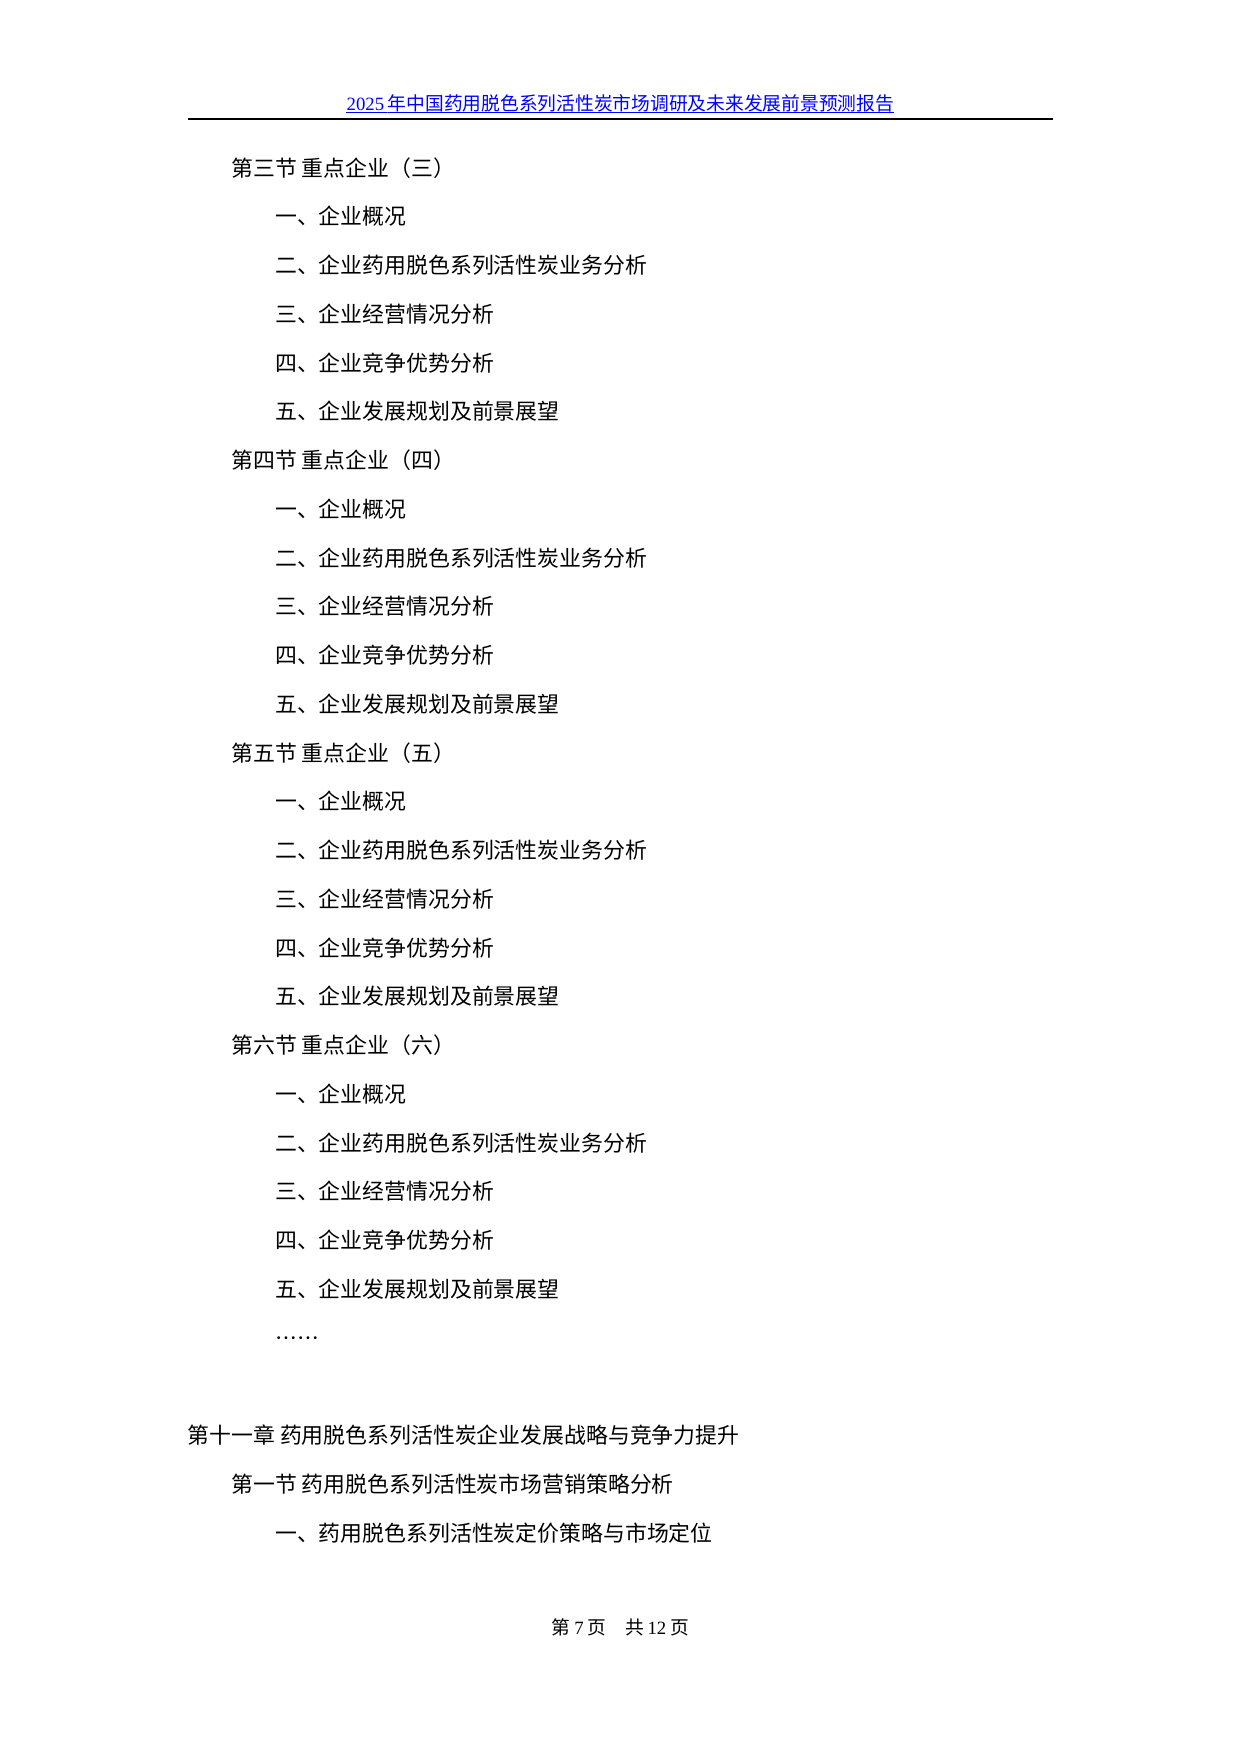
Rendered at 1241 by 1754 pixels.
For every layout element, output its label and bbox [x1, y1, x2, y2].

text [187, 150, 1053, 1548]
